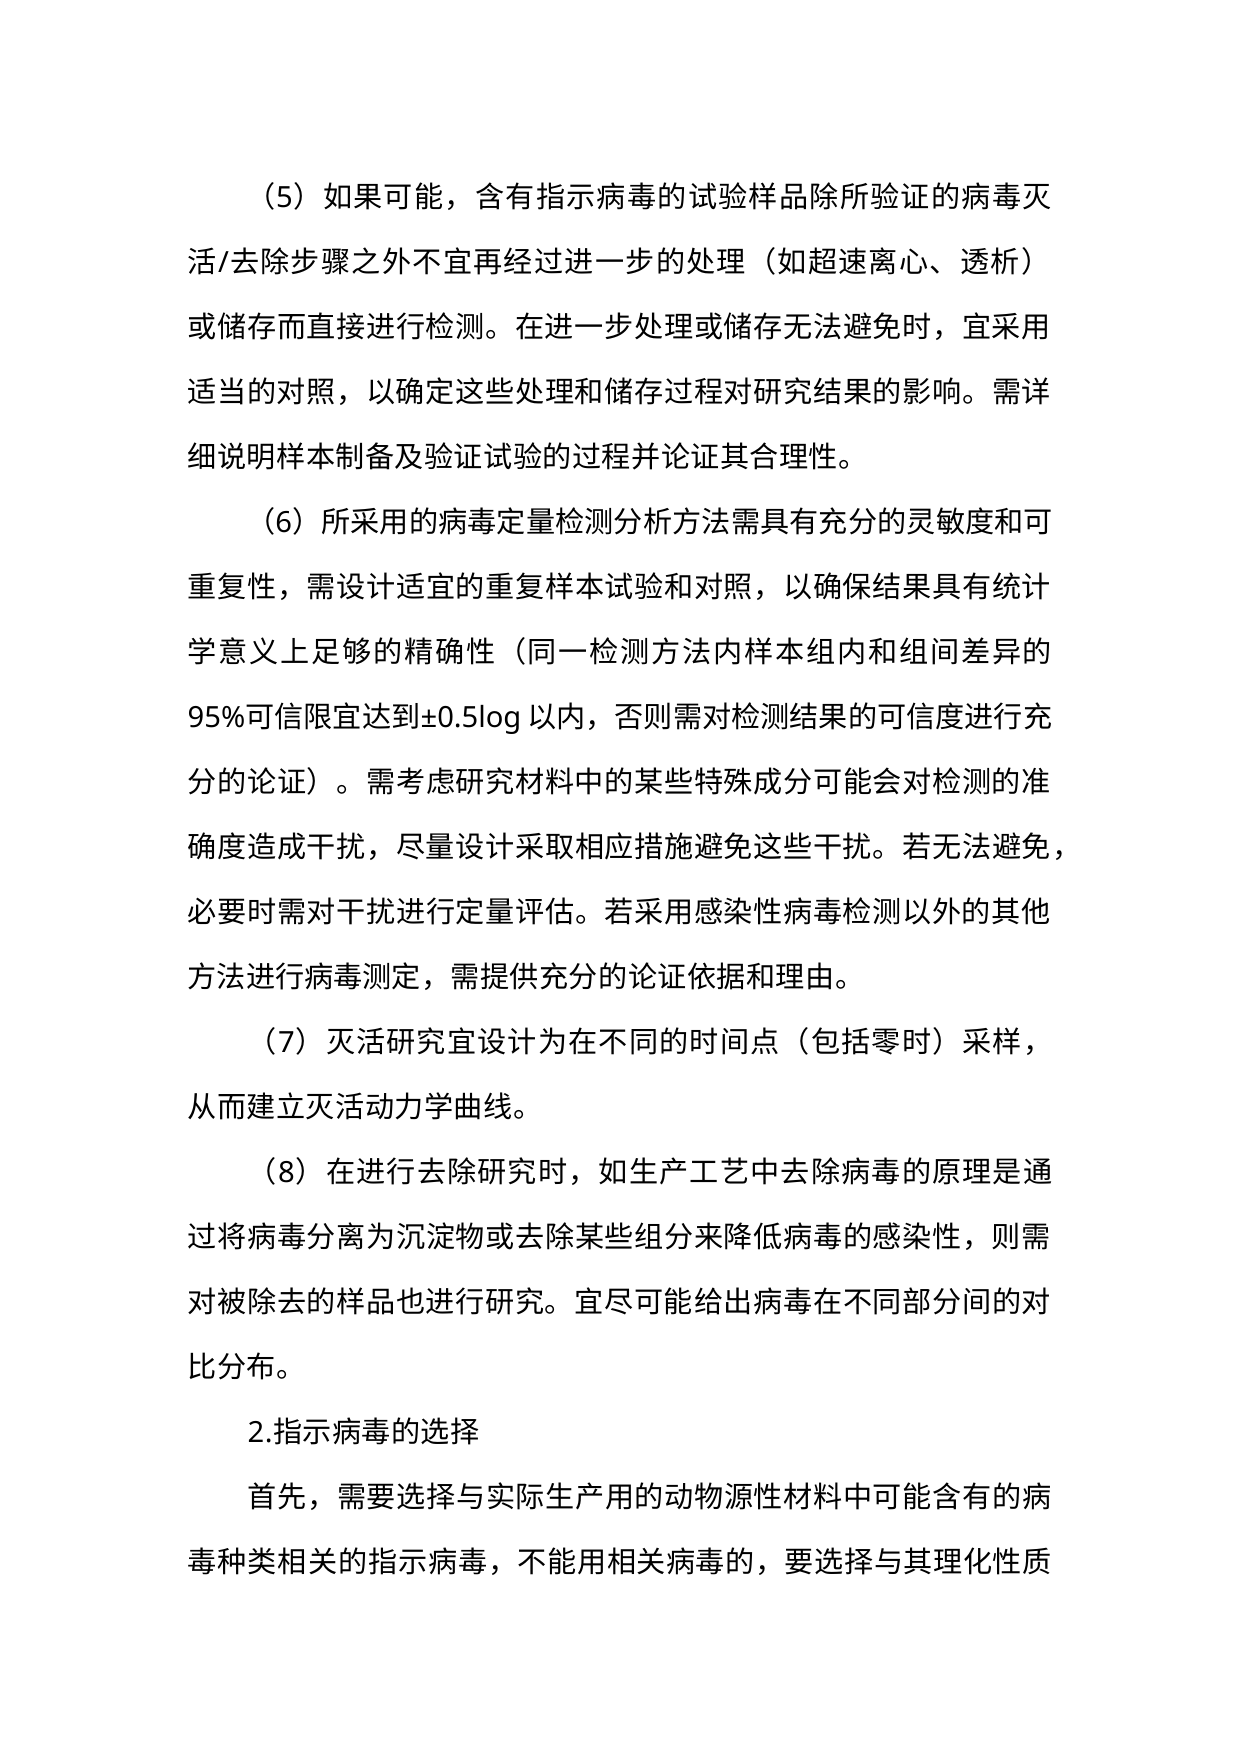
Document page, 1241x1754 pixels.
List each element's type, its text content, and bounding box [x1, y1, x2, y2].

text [187, 1462, 1053, 1592]
text （5）如果可能，含有指示病毒的试验样品除所验证的病毒灭活/去除步骤之外不宜再经过进一步的处理（如超速离心、透析）或储存而直接进行检测。在进一步处理或储存无法避免时，宜采用适当的对照，以确定这些处理和储存过程对研究结果的影响。需详细说明样本制备及验证试验的过程并论证其合理性。 [187, 162, 1053, 487]
text （8）在进行去除研究时，如生产工艺中去除病毒的原理是通过将病毒分离为沉淀物或去除某些组分来降低病毒的感染性，则需对被除去的样品也进行研究。宜尽可能给出病毒在不同部分间的对比分布。 [187, 1137, 1053, 1397]
text 2.指示病毒的选择 [187, 1397, 1053, 1462]
text （7）灭活研究宜设计为在不同的时间点（包括零时）采样，从而建立灭活动力学曲线。 [187, 1007, 1053, 1137]
text （6）所采用的病毒定量检测分析方法需具有充分的灵敏度和可重复性，需设计适宜的重复样本试验和对照，以确保结果具有统计学意义上足够的精确性（同一检测方法内样本组内和组间差异的95%可信限宜达到±0.5log以内，否则需对检测结果的可信度进行充分的论证）。需考虑研究材料中的某些特殊成分可能会对检测的准确度造成干扰，尽量设计采取相应措施避免这些干扰。若无法避免，必要时需对干扰进行定量评估。若采用感染性病毒检测以外的其他方法进行病毒测定，需提供充分的论证依据和理由。 [187, 487, 1053, 1007]
